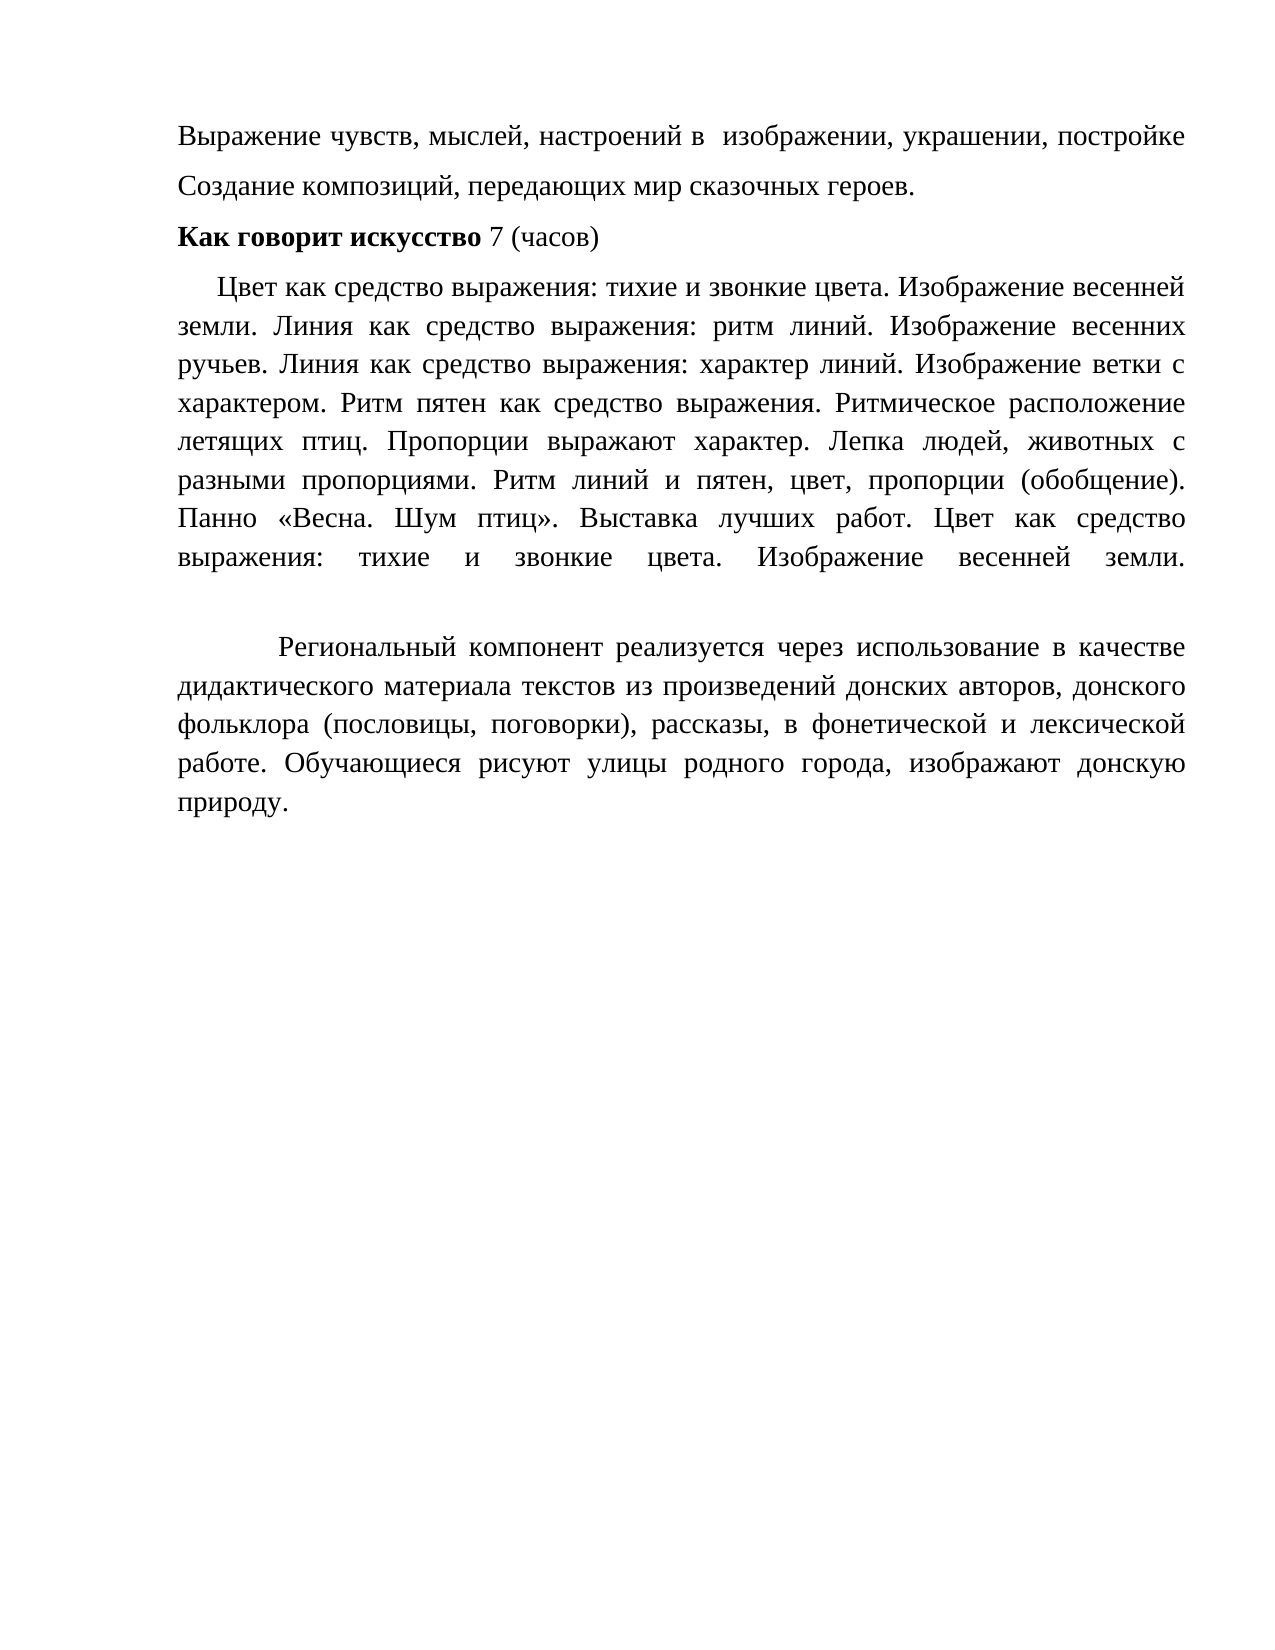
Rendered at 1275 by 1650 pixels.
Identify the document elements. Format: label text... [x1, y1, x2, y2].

text Как говорит искусство 7 (часов) [177, 219, 1186, 252]
text Цвет как средство выражения: тихие и звонкие цвета. Изображение весенней земли. Линия как средство выражения: ритм линий. Изображение весенних ручьев. Линия как средство выражения: характер линий. Изображение ветки с характером. Ритм пятен как средство выражения. Ритмическое расположение летящих птиц. Пропорции выражают характер. Лепка людей, животных с разными пропорциями. Ритм линий и пятен, цвет, пропорции (обобщение). Панно «Весна. Шум птиц». Выставка лучших работ. Цвет как средство выражения: тихие и звонкие цвета. Изображение весенней земли. [177, 269, 1186, 604]
text Региональный компонент реализуется через использование в качестве дидактического материала текстов из произведений донских авторов, донского фольклора (пословицы, поговорки), рассказы, в фонетической и лексической работе. Обучающиеся рисуют улицы родного города, изображают донскую природу. [177, 629, 1186, 817]
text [177, 118, 1186, 202]
